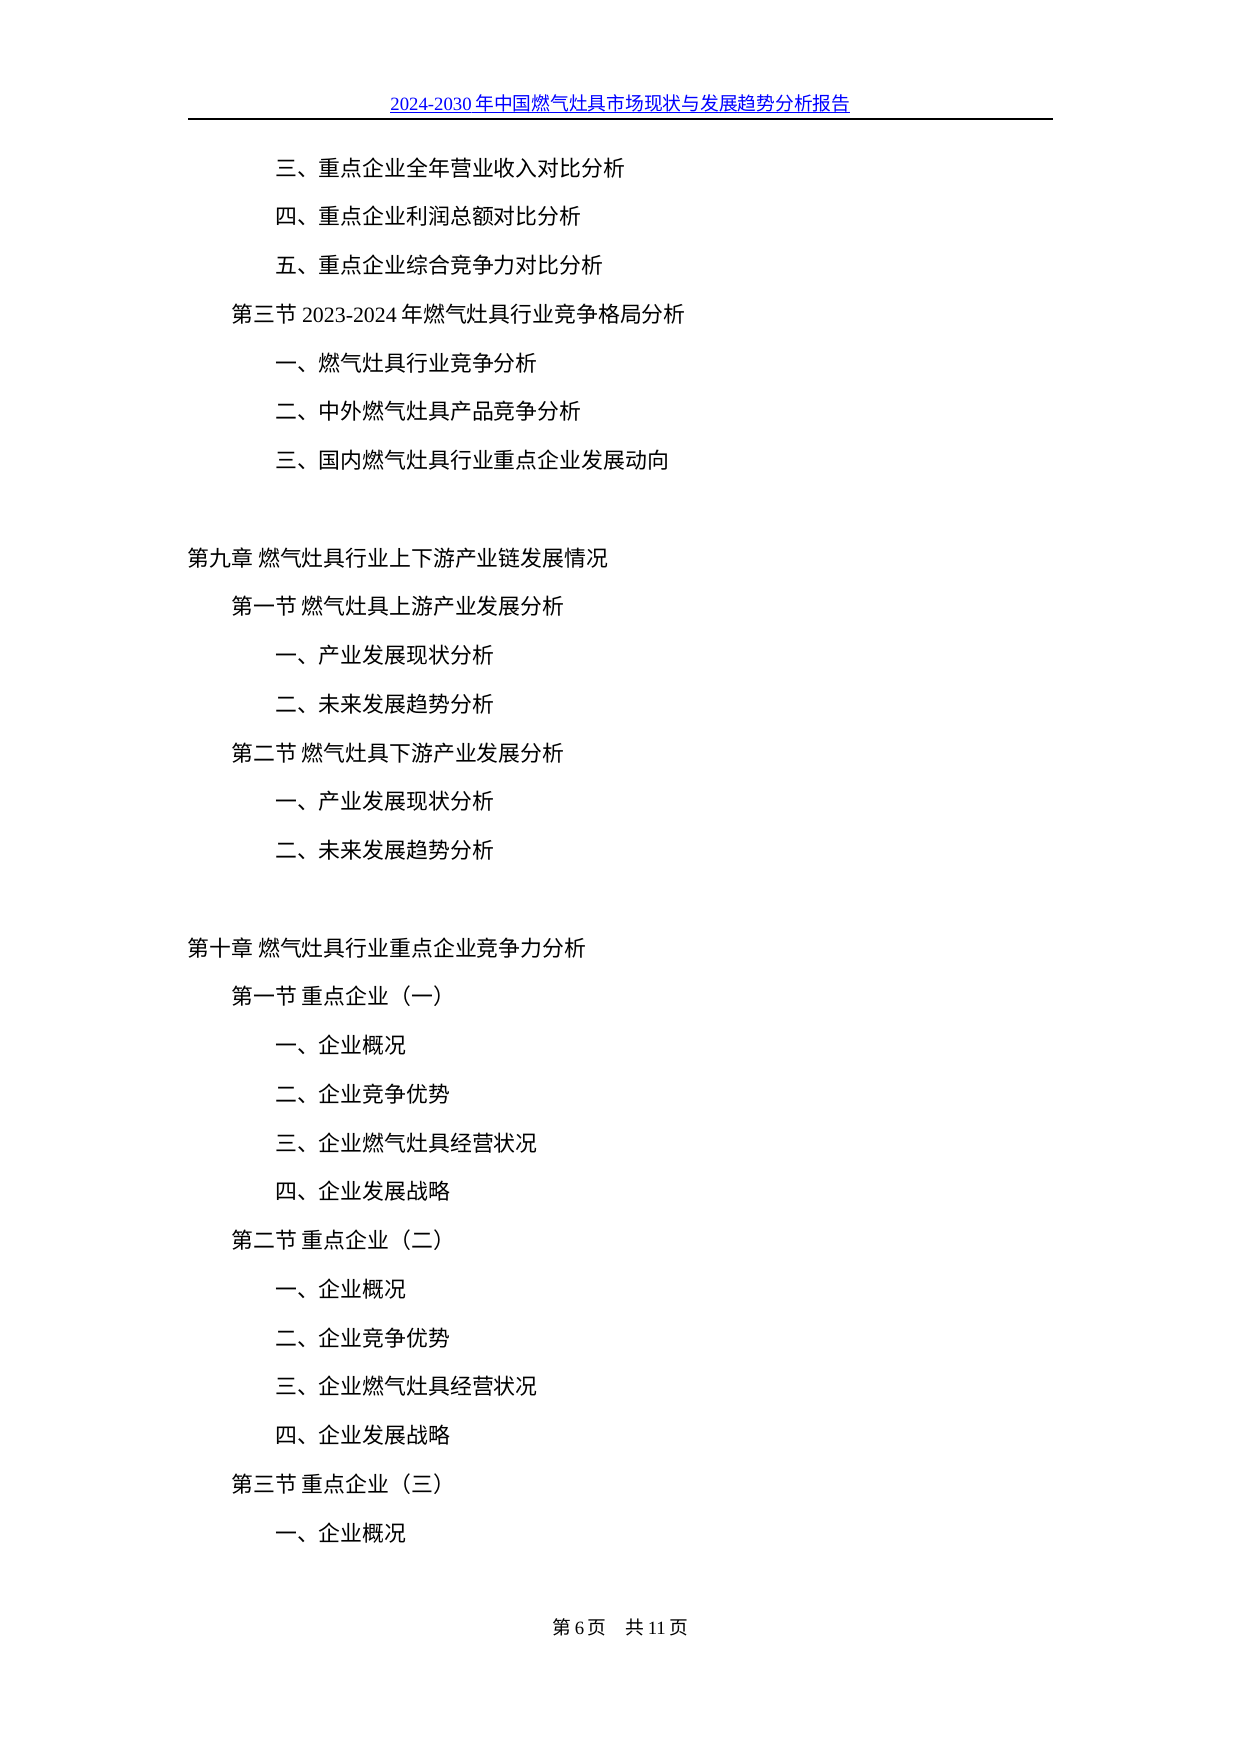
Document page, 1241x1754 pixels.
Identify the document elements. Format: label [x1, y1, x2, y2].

text [187, 150, 1053, 1548]
